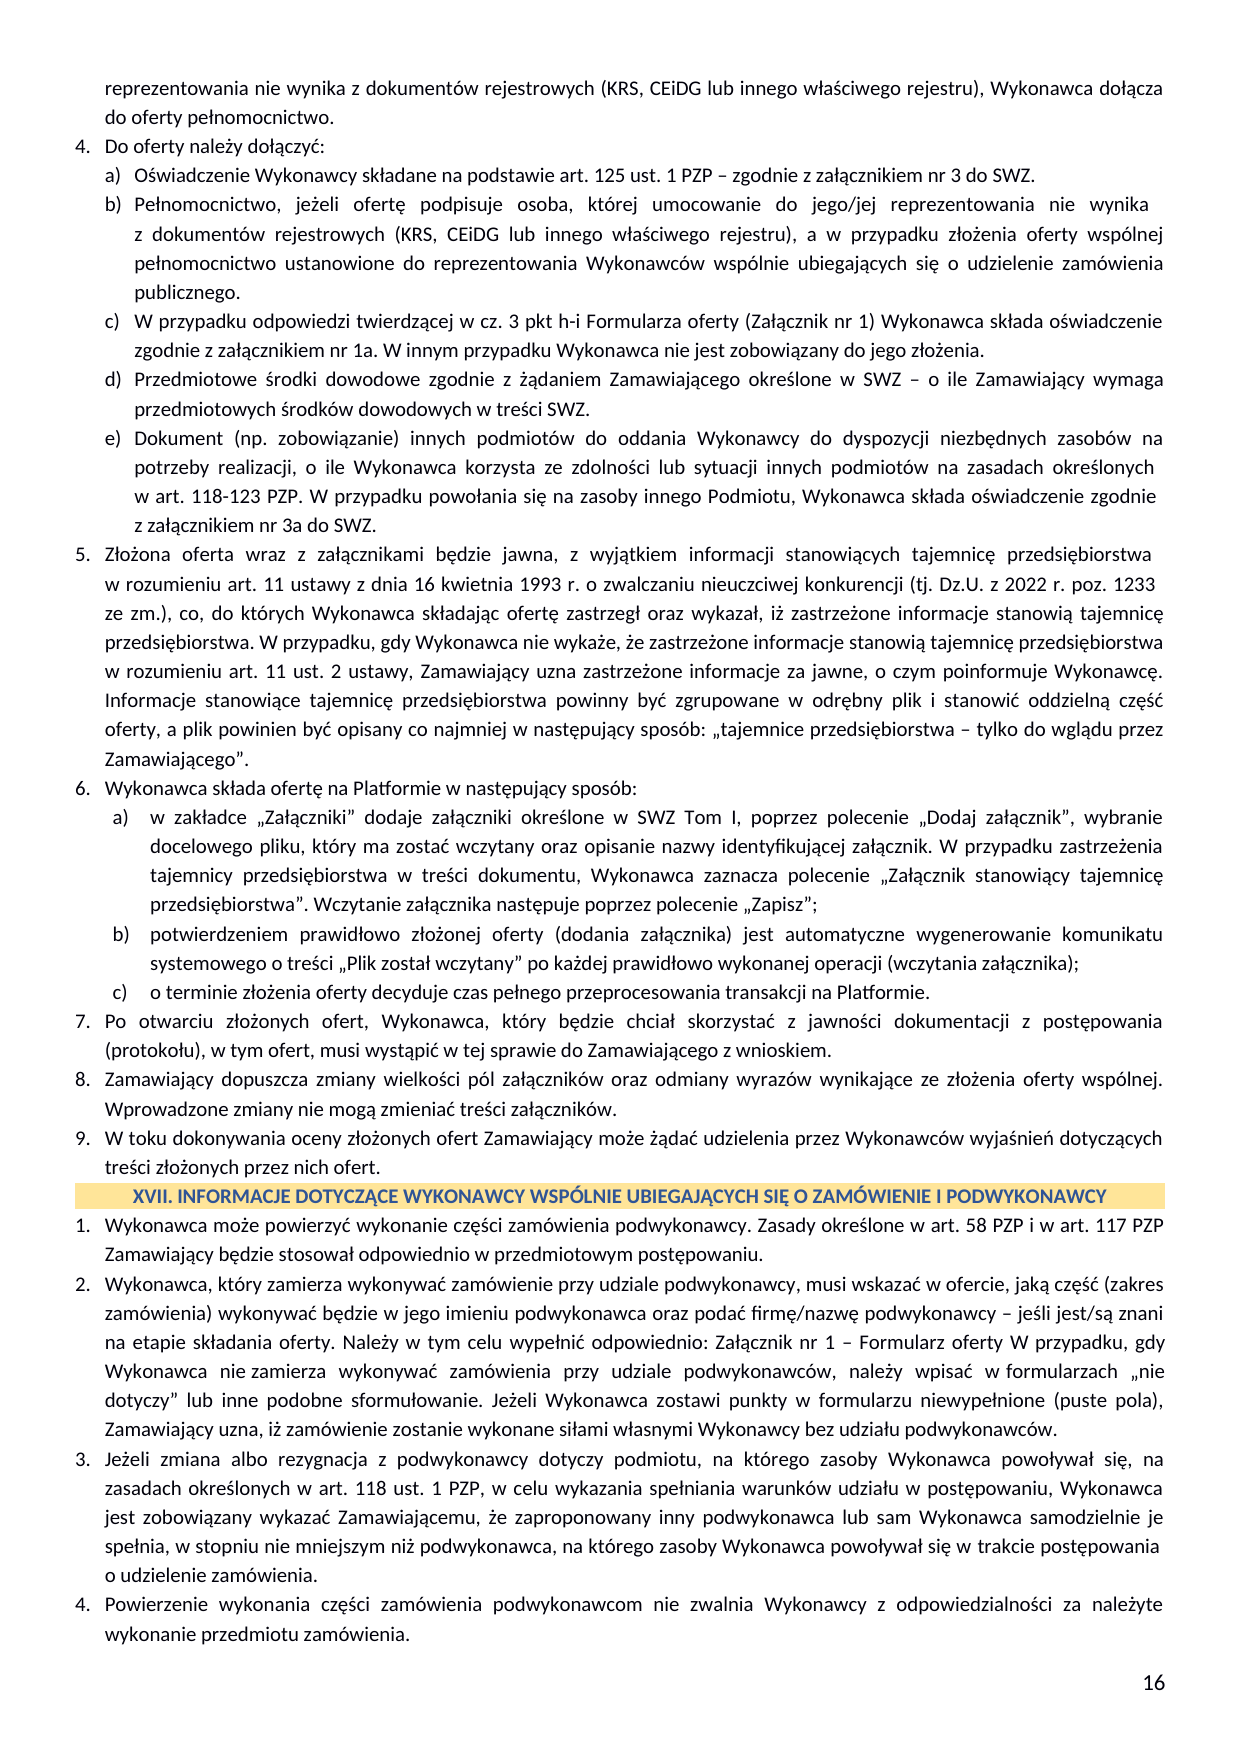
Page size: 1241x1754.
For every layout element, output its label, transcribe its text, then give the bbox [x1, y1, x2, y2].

list W toku dokonywania oceny złożonych ofert Zamawiający może żądać udzielenia przez Wykonawców wyjaśnień dotyczących treści złożonych przez nich ofert. [75, 1125, 1165, 1179]
list Jeżeli zmiana albo rezygnacja z podwykonawcy dotyczy podmiotu, na którego zasoby Wykonawca powoływał się, na zasadach określonych w art. 118 ust. 1 PZP, w celu wykazania spełniania warunków udziału w postępowaniu, Wykonawca jest zobowiązany wykazać Zamawiającemu, że zaproponowany inny podwykonawca lub sam Wykonawca samodzielnie je spełnia, w stopniu nie mniejszym niż podwykonawca, na którego zasoby Wykonawca powoływał się w trakcie postępowania o udzielenie zamówienia. [75, 1446, 1165, 1588]
list potwierdzeniem prawidłowo złożonej oferty (dodania załącznika) jest automatyczne wygenerowanie komunikatu systemowego o treści „Plik został wczytany” po każdej prawidłowo wykonanej operacji (wczytania załącznika); [112, 921, 1165, 975]
list Po otwarciu złożonych ofert, Wykonawca, który będzie chciał skorzystać z jawności dokumentacji z postępowania (protokołu), w tym ofert, musi wystąpić w tej sprawie do Zamawiającego z wnioskiem. [75, 1008, 1165, 1063]
list Wykonawca, który zamierza wykonywać zamówienie przy udziale podwykonawcy, musi wskazać w ofercie, jaką część (zakres zamówienia) wykonywać będzie w jego imieniu podwykonawca oraz podać firmę/nazwę podwykonawcy – jeśli jest/są znani na etapie składania oferty. Należy w tym celu wypełnić odpowiednio: Załącznik nr 1 – Formularz oferty W przypadku, gdy Wykonawca nie zamierza wykonywać zamówienia przy udziale podwykonawców, należy wpisać w formularzach „nie dotyczy” lub inne podobne sformułowanie. Jeżeli Wykonawca zostawi punkty w formularzu niewypełnione (puste pola), Zamawiający uzna, iż zamówienie zostanie wykonane siłami własnymi Wykonawcy bez udziału podwykonawców. [75, 1271, 1165, 1442]
list Powierzenie wykonania części zamówienia podwykonawcom nie zwalnia Wykonawcy z odpowiedzialności za należyte wykonanie przedmiotu zamówienia. [75, 1592, 1165, 1646]
list Dokument (np. zobowiązanie) innych podmiotów do oddania Wykonawcy do dyspozycji niezbędnych zasobów na potrzeby realizacji, o ile Wykonawca korzysta ze zdolności lub sytuacji innych podmiotów na zasadach określonych w art. 118-123 PZP. W przypadku powołania się na zasoby innego Podmiotu, Wykonawca składa oświadczenie zgodnie z załącznikiem nr 3a do SWZ. [104, 425, 1165, 538]
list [75, 75, 1165, 129]
list w zakładce „Załączniki” dodaje załączniki określone w SWZ Tom I, poprzez polecenie „Dodaj załącznik”, wybranie docelowego pliku, który ma zostać wczytany oraz opisanie nazwy identyfikującej załącznik. W przypadku zastrzeżenia tajemnicy przedsiębiorstwa w treści dokumentu, Wykonawca zaznacza polecenie „Załącznik stanowiący tajemnicę przedsiębiorstwa”. Wczytanie załącznika następuje poprzez polecenie „Zapisz”; [112, 804, 1165, 917]
list Zamawiający dopuszcza zmiany wielkości pól załączników oraz odmiany wyrazów wynikające ze złożenia oferty wspólnej. Wprowadzone zmiany nie mogą zmieniać treści załączników. [75, 1067, 1165, 1121]
list Przedmiotowe środki dowodowe zgodnie z żądaniem Zamawiającego określone w SWZ – o ile Zamawiający wymaga przedmiotowych środków dowodowych w treści SWZ. [104, 367, 1165, 421]
list Wykonawca składa ofertę na Platformie w następujący sposób: [75, 775, 1165, 800]
list o terminie złożenia oferty decyduje czas pełnego przeprocesowania transakcji na Platformie. [112, 979, 1165, 1004]
list Pełnomocnictwo, jeżeli ofertę podpisuje osoba, której umocowanie do jego/jej reprezentowania nie wynika z dokumentów rejestrowych (KRS, CEiDG lub innego właściwego rejestru), a w przypadku złożenia oferty wspólnej pełnomocnictwo ustanowione do reprezentowania Wykonawców wspólnie ubiegających się o udzielenie zamówienia publicznego. [104, 192, 1165, 304]
list Oświadczenie Wykonawcy składane na podstawie art. 125 ust. 1 PZP – zgodnie z załącznikiem nr 3 do SWZ. [104, 162, 1165, 188]
list W przypadku odpowiedzi twierdzącej w cz. 3 pkt h-i Formularza oferty (Załącznik nr 1) Wykonawca składa oświadczenie zgodnie z załącznikiem nr 1a. W innym przypadku Wykonawca nie jest zobowiązany do jego złożenia. [104, 308, 1165, 363]
list Wykonawca może powierzyć wykonanie części zamówienia podwykonawcy. Zasady określone w art. 58 PZP i w art. 117 PZP Zamawiający będzie stosował odpowiednio w przedmiotowym postępowaniu. [75, 1212, 1165, 1267]
list Do oferty należy dołączyć: [75, 133, 1165, 159]
list Złożona oferta wraz z załącznikami będzie jawna, z wyjątkiem informacji stanowiących tajemnicę przedsiębiorstwa w rozumieniu art. 11 ustawy z dnia 16 kwietnia 1993 r. o zwalczaniu nieuczciwej konkurencji (tj. Dz.U. z 2022 r. poz. 1233 ze zm.), co, do których Wykonawca składając ofertę zastrzegł oraz wykazał, iż zastrzeżone informacje stanowią tajemnicę przedsiębiorstwa. W przypadku, gdy Wykonawca nie wykaże, że zastrzeżone informacje stanowią tajemnicę przedsiębiorstwa w rozumieniu art. 11 ust. 2 ustawy, Zamawiający uzna zastrzeżone informacje za jawne, o czym poinformuje Wykonawcę. Informacje stanowiące tajemnicę przedsiębiorstwa powinny być zgrupowane w odrębny plik i stanowić oddzielną część oferty, a plik powinien być opisany co najmniej w następujący sposób: „tajemnice przedsiębiorstwa – tylko do wglądu przez Zamawiającego”. [75, 542, 1165, 771]
list INFORMACJE DOTYCZĄCE WYKONAWCY WSPÓLNIE UBIEGAJĄCYCH SIĘ O ZAMÓWIENIE I PODWYKONAWCY [75, 1183, 1165, 1209]
